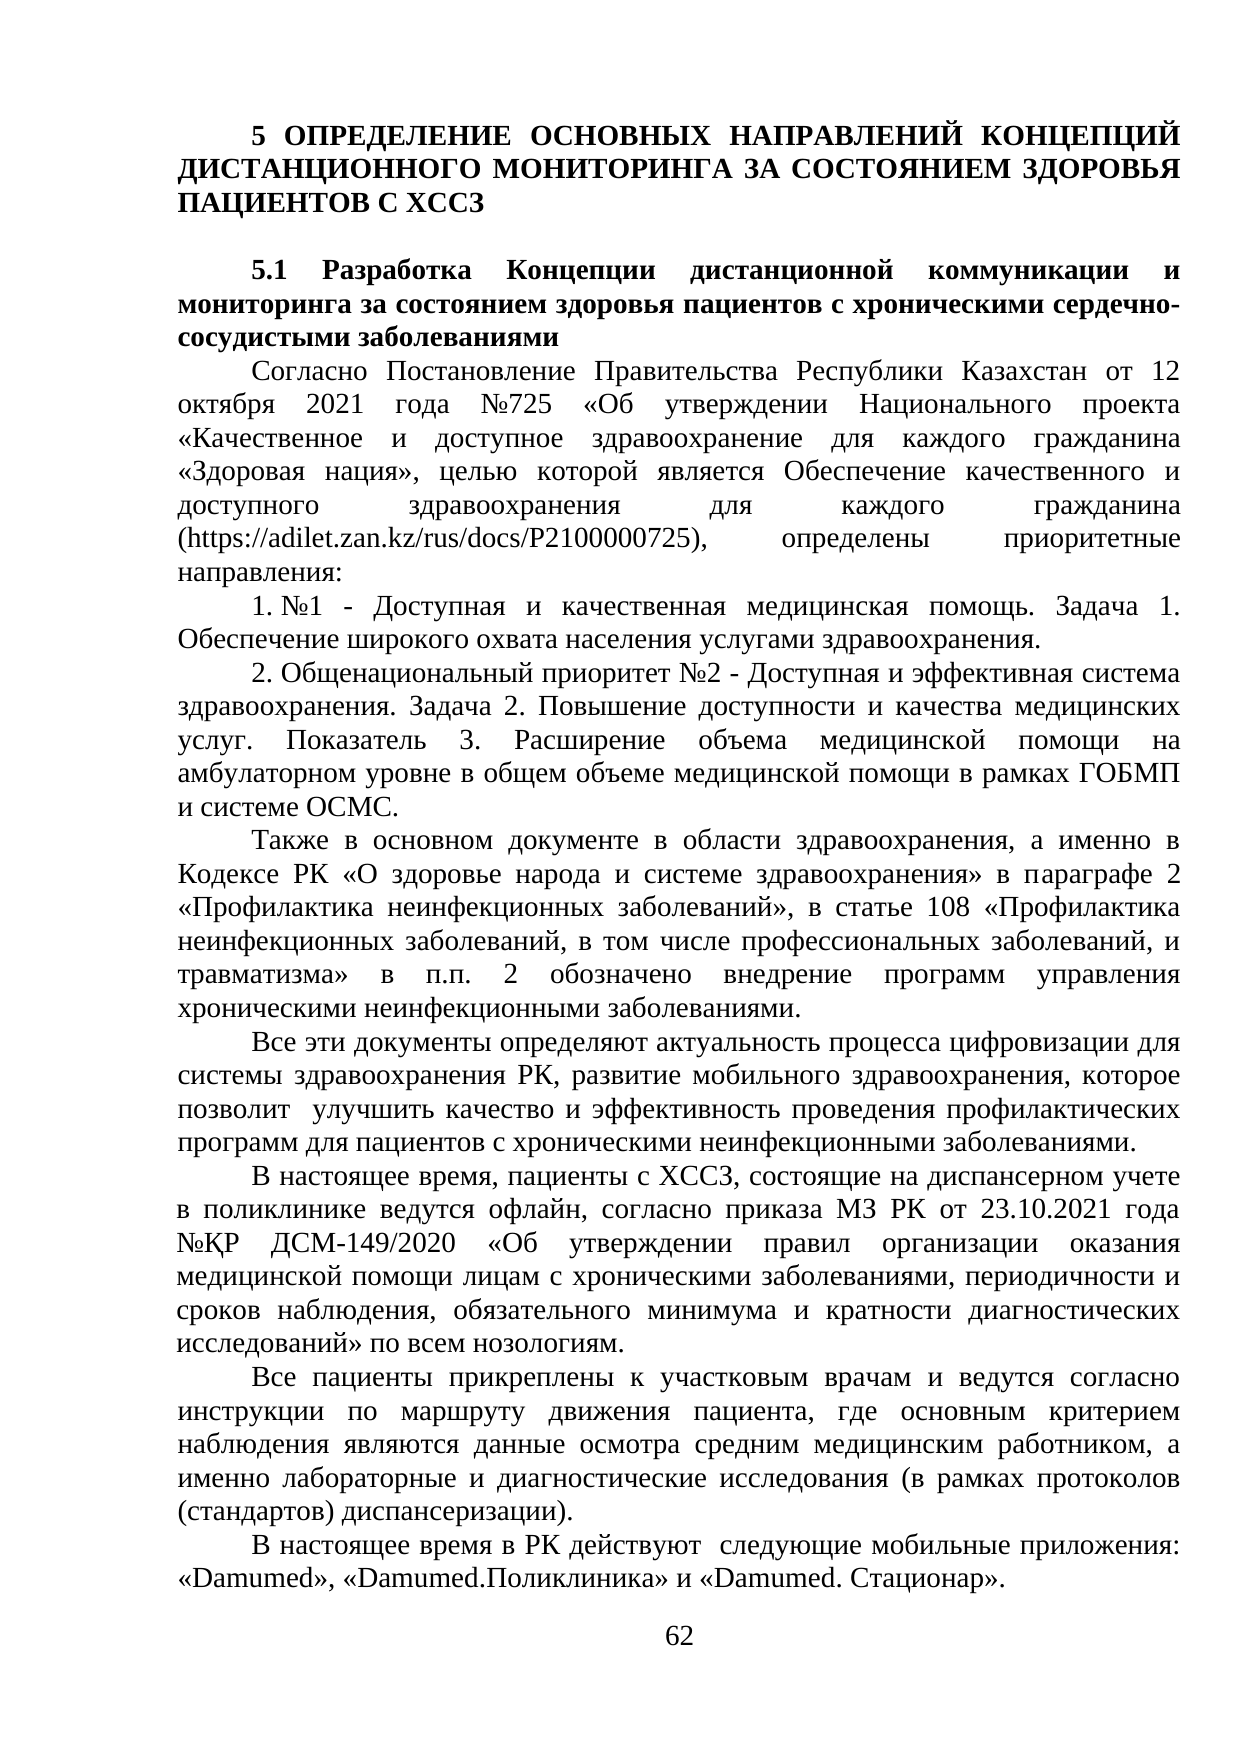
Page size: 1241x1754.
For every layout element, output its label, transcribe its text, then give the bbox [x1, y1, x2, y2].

list Общенациональный приоритет №2 - Доступная и эффективная система здравоохранения. Задача 2. Повышение доступности и качества медицинских услуг. Показатель 3. Расширение объема медицинской помощи на амбулаторном уровне в общем объеме медицинской помощи в рамках ГОБМП и системе ОСМС. [177, 655, 1181, 822]
text В настоящее время, пациенты с ХССЗ, состоящие на диспансерном учете в поликлинике ведутся офлайн, согласно приказа МЗ РК от 23.10.2021 года №ҚР ДСМ-149/2020 «Об утверждении правил организации оказания медицинской помощи лицам с хроническими заболеваниями, периодичности и сроков наблюдения, обязательного минимума и кратности диагностических исследований» по всем нозологиям. [176, 1158, 1181, 1359]
text Все пациенты прикреплены к участковым врачам и ведутся согласно инструкции по маршруту движения пациента, где основным критерием наблюдения являются данные осмотра средним медицинским работником, а именно лабораторные и диагностические исследования (в рамках протоколов (стандартов) диспансеризации). [177, 1359, 1181, 1527]
text Согласно Постановление Правительства Республики Казахстан от 12 октября 2021 года №725 «Об утверждении Национального проекта «Качественное и доступное здравоохранение для каждого гражданина «Здоровая нация», целью которой является Обеспечение качественного и доступного здравоохранения для каждого гражданина (https://adilet.zan.kz/rus/docs/P2100000725), определены приоритетные направления: [177, 353, 1181, 588]
text В настоящее время в РК действуют следующие мобильные приложения: «Damumed», «Damumed.Поликлиника» и «Damumed. Стационар». [177, 1527, 1181, 1594]
text 5.1 Разработка Концепции дистанционной коммуникации и мониторинга за состоянием здоровья пациентов с хроническими сердечно-сосудистыми заболеваниями [177, 252, 1181, 353]
list №1 - Доступная и качественная медицинская помощь. Задача 1. Обеспечение широкого охвата населения услугами здравоохранения. [177, 588, 1181, 655]
text Все эти документы определяют актуальность процесса цифровизации для системы здравоохранения РК, развитие мобильного здравоохранения, которое позволит улучшить качество и эффективность проведения профилактических программ для пациентов с хроническими неинфекционными заболеваниями. [177, 1024, 1181, 1158]
text Также в основном документе в области здравоохранения, а именно в Кодексе РК «О здоровье народа и системе здравоохранения» в параграфе 2 «Профилактика неинфекционных заболеваний», в статье 108 «Профилактика неинфекционных заболеваний, в том числе профессиональных заболеваний, и травматизма» в п.п. 2 обозначено внедрение программ управления хроническими неинфекционными заболеваниями. [177, 822, 1181, 1024]
text 5 ОПРЕДЕЛЕНИЕ ОСНОВНЫХ НАПРАВЛЕНИЙ КОНЦЕПЦИЙ ДИСТАНЦИОННОГО МОНИТОРИНГА ЗА СОСТОЯНИЕМ ЗДОРОВЬЯ ПАЦИЕНТОВ С ХССЗ [177, 118, 1181, 219]
